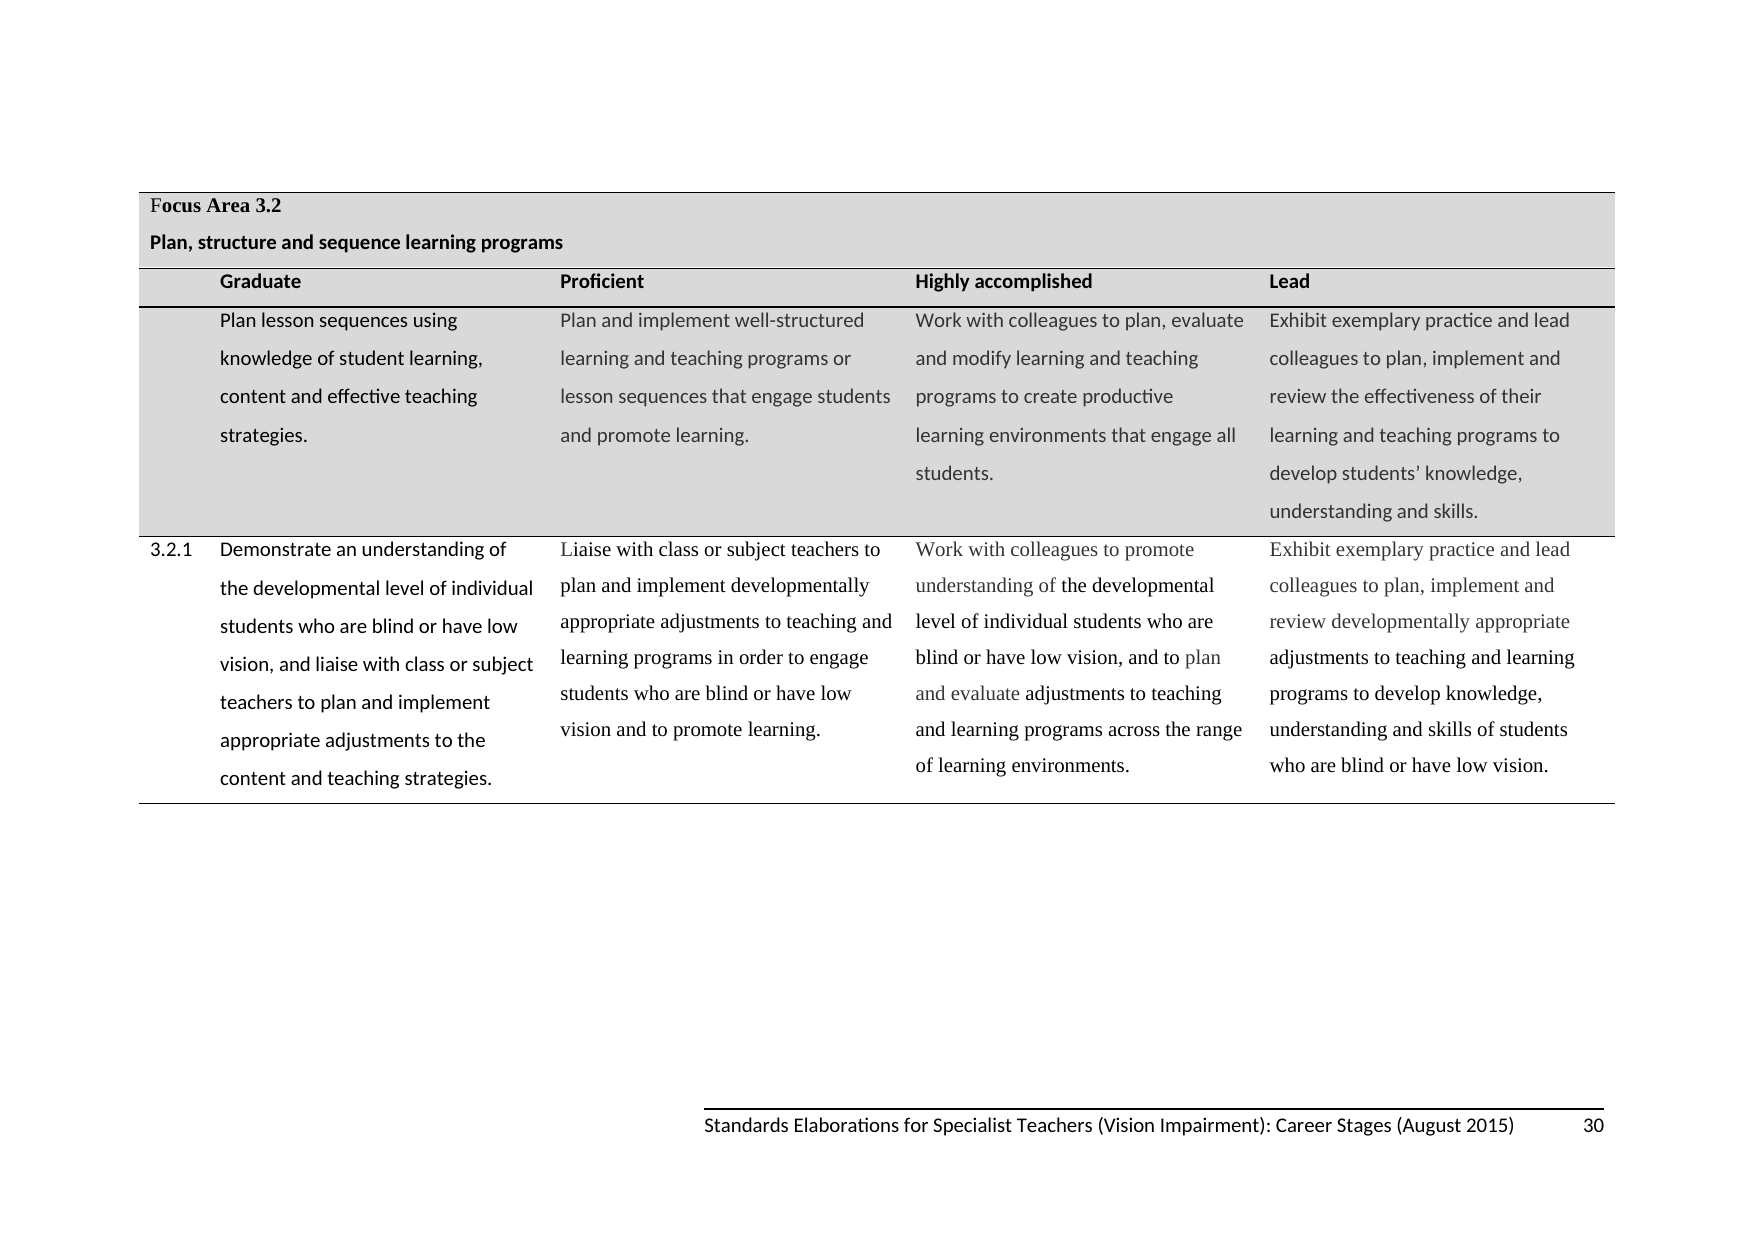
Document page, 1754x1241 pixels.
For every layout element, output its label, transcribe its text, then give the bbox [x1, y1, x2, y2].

table_cell 3.2.1 [139, 537, 209, 803]
table_cell Proficient [549, 269, 904, 306]
table_cell Exhibit exemplary practice and lead colleagues to plan, implement and review developmentally appropriate adjustments to teaching and learning programs to develop knowledge, understanding and skills of students who are blind or have low vision. [1258, 537, 1615, 803]
table_cell Highly accomplished [904, 269, 1258, 306]
table_cell Plan and implement well-structured learning and teaching programs or lesson sequences that engage students and promote learning. [549, 308, 904, 536]
table_cell Demonstrate an understanding of the developmental level of individual students who are blind or have low vision, and liaise with class or subject teachers to plan and implement appropriate adjustments to the content and teaching strategies. [209, 537, 549, 803]
table_cell Liaise with class or subject teachers to plan and implement developmentally appropriate adjustments to teaching and learning programs in order to engage students who are blind or have low vision and to promote learning. [549, 537, 904, 803]
table_cell Work with colleagues to plan, evaluate and modify learning and teaching programs to create productive learning environments that engage all students. [904, 308, 1258, 536]
table_cell Exhibit exemplary practice and lead colleagues to plan, implement and review the effectiveness of their learning and teaching programs to develop students’ knowledge, understanding and skills. [1258, 308, 1615, 536]
table_cell Lead [1258, 269, 1615, 306]
table_header Focus Area 3.2 Plan, structure and sequence learning programs [139, 193, 1615, 267]
table_cell Work with colleagues to promote understanding of the developmental level of individual students who are blind or have low vision, and to plan and evaluate adjustments to teaching and learning programs across the range of learning environments. [904, 537, 1258, 803]
table_cell [139, 308, 209, 536]
table_cell Plan lesson sequences using knowledge of student learning, content and effective teaching strategies. [209, 308, 549, 536]
table_cell Graduate [209, 269, 549, 306]
table_cell [139, 269, 209, 306]
